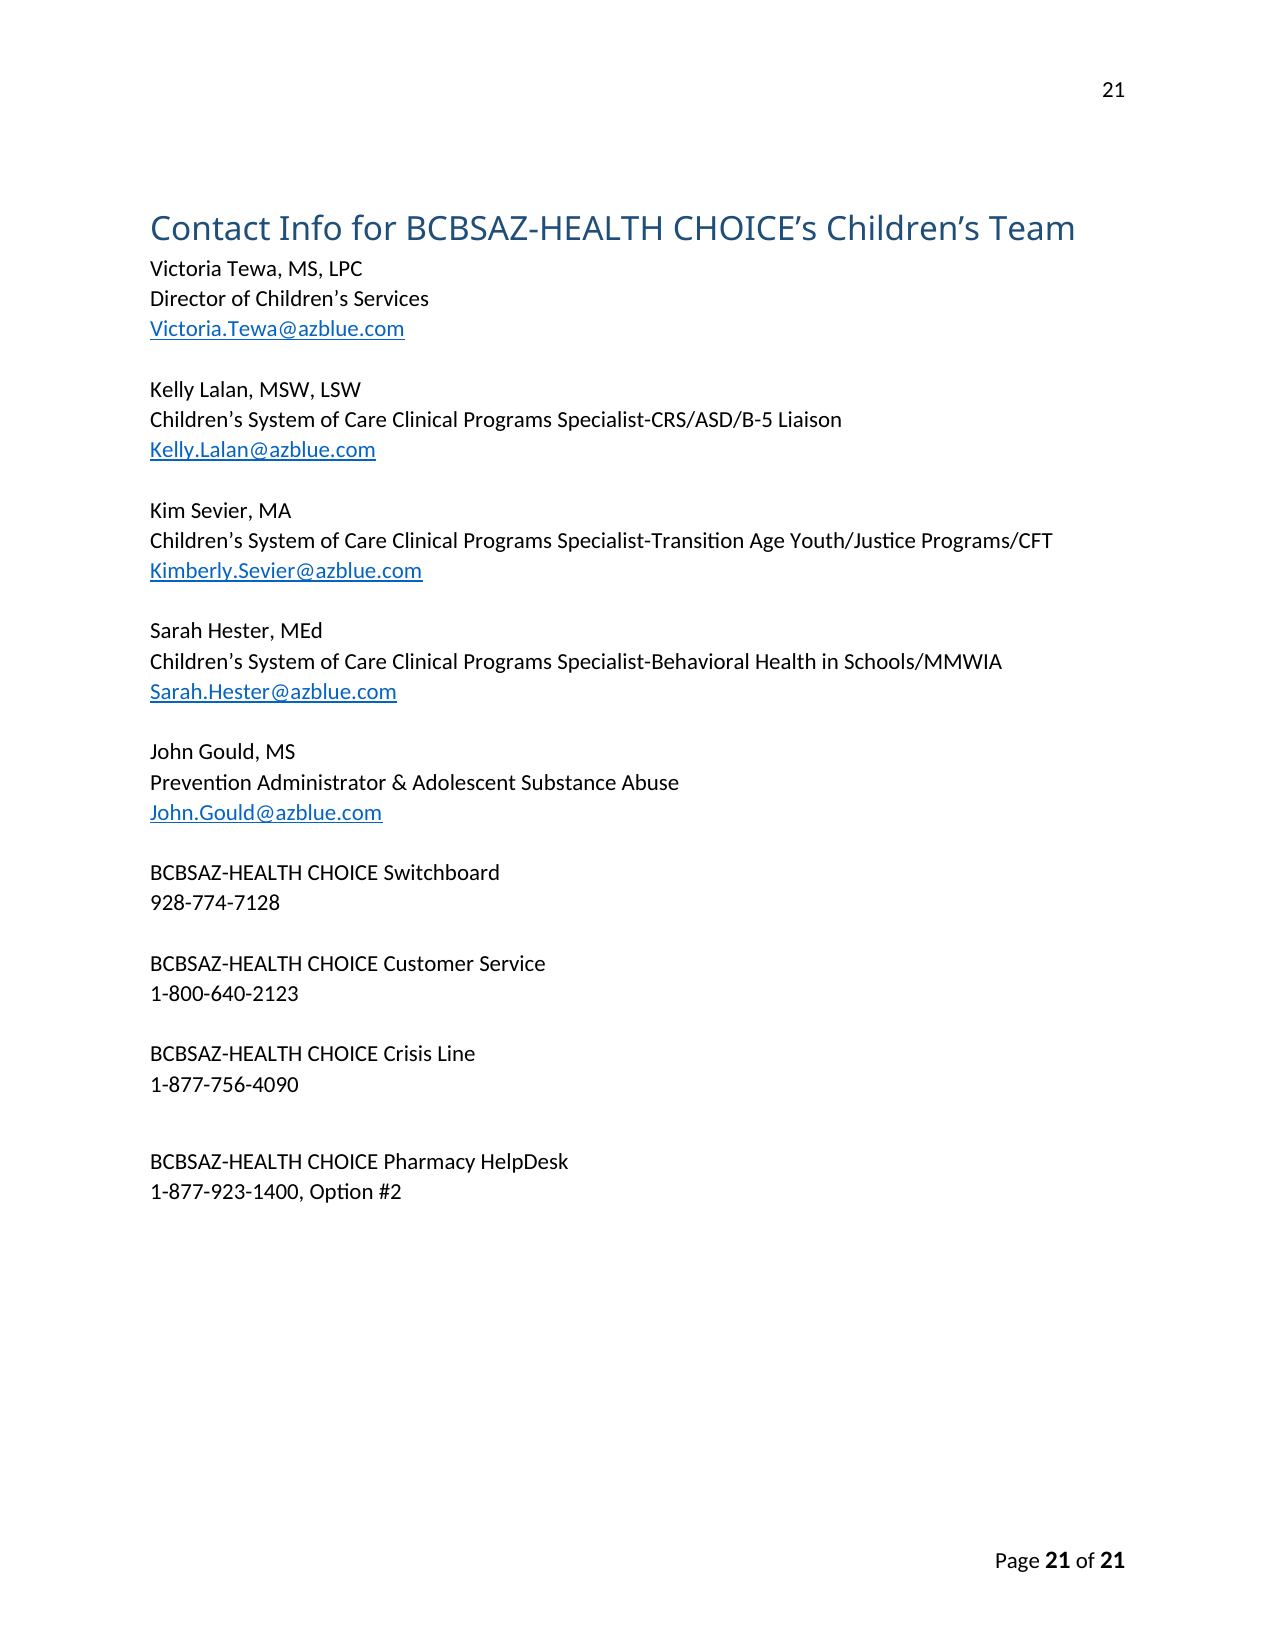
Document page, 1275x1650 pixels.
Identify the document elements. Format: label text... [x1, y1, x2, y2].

text 1-877-923-1400, Option #2 [150, 1177, 1125, 1205]
text 1-877-756-4090 [150, 1070, 1125, 1098]
text BCBSAZ-HEALTH CHOICE Crisis Line [150, 1039, 1125, 1068]
text Children’s System of Care Clinical Programs Specialist-CRS/ASD/B-5 Liaison [150, 405, 1125, 433]
text Victoria.Tewa@azblue.com [150, 314, 1125, 343]
text Sarah.Hester@azblue.com [150, 677, 1125, 705]
text Sarah Hester, MEd [150, 617, 1125, 645]
subtitle Contact Info for BCBSAZ-HEALTH CHOICE’s Children’s Team [150, 205, 1125, 251]
text Children’s System of Care Clinical Programs Specialist-Transition Age Youth/Justice Programs/CFT [150, 526, 1125, 554]
text Prevention Administrator & Adolescent Substance Abuse [150, 768, 1125, 796]
text Victoria Tewa, MS, LPC [150, 254, 1125, 282]
text Kelly.Lalan@azblue.com [150, 435, 1125, 463]
text John Gould, MS [150, 737, 1125, 766]
text Kimberly.Sevier@azblue.com [150, 556, 1125, 584]
text John.Gould@azblue.com [150, 798, 1125, 826]
text Kim Sevier, MA [150, 496, 1125, 524]
text BCBSAZ-HEALTH CHOICE Switchboard [150, 858, 1125, 886]
text 1-800-640-2123 [150, 979, 1125, 1007]
text BCBSAZ-HEALTH CHOICE Customer Service [150, 949, 1125, 977]
text 928-774-7128 [150, 888, 1125, 917]
text Children’s System of Care Clinical Programs Specialist-Behavioral Health in Schools/MMWIA [150, 647, 1125, 675]
text BCBSAZ-HEALTH CHOICE Pharmacy HelpDesk [150, 1147, 1125, 1175]
text Director of Children’s Services [150, 284, 1125, 312]
text Kelly Lalan, MSW, LSW [150, 375, 1125, 403]
